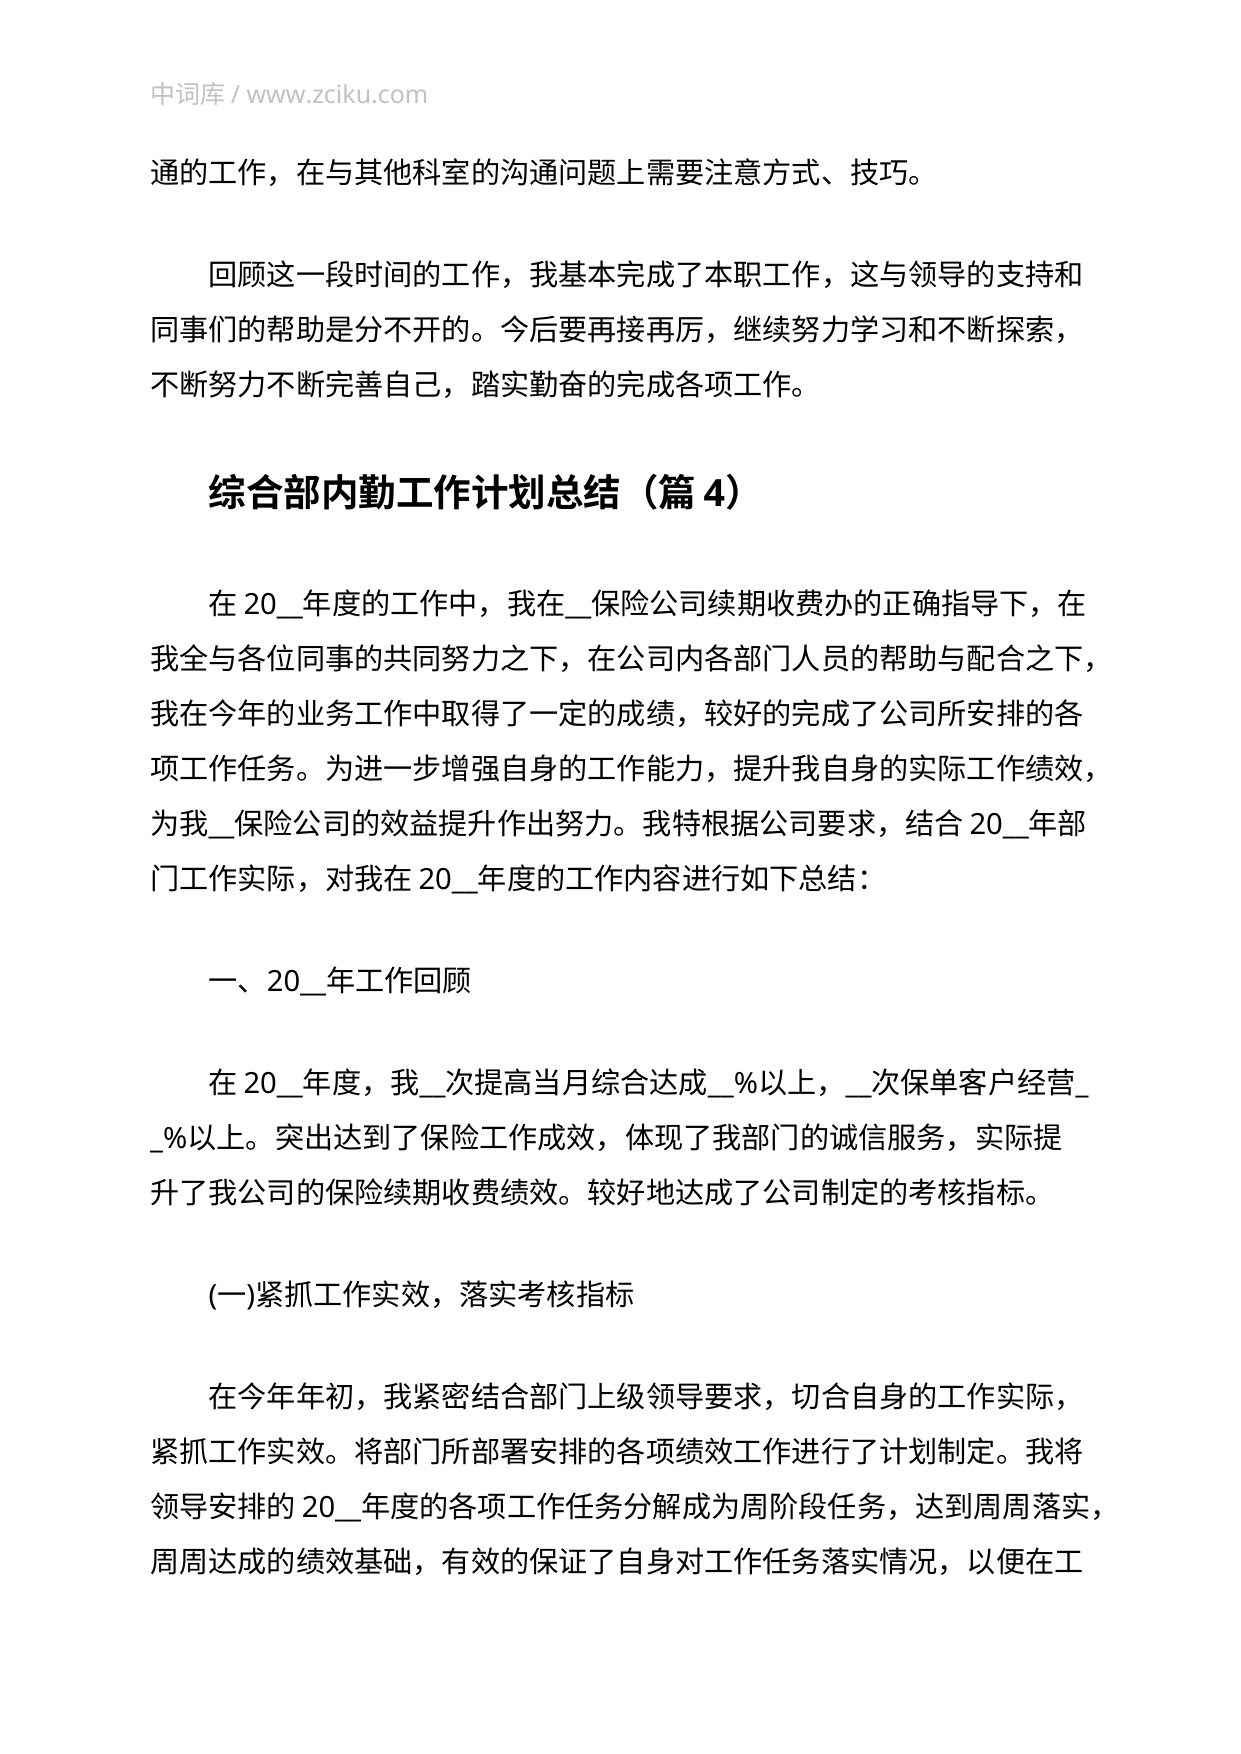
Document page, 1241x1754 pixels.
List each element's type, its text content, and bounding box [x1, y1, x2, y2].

text (一)紧抓工作实效，落实考核指标 [150, 1271, 1090, 1314]
text 综合部内勤工作计划总结（篇4） [150, 463, 1090, 518]
text 在20__年度，我__次提高当月综合达成__%以上，__次保单客户经营__%以上。突出达到了保险工作成效，体现了我部门的诚信服务，实际提升了我公司的保险续期收费绩效。较好地达成了公司制定的考核指标。 [150, 1059, 1090, 1212]
text 回顾这一段时间的工作，我基本完成了本职工作，这与领导的支持和同事们的帮助是分不开的。今后要再接再厉，继续努力学习和不断探索，不断努力不断完善自己，踏实勤奋的完成各项工作。 [150, 252, 1090, 404]
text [150, 150, 1090, 192]
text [150, 1373, 1090, 1580]
text 在20__年度的工作中，我在__保险公司续期收费办的正确指导下，在我全与各位同事的共同努力之下，在公司内各部门人员的帮助与配合之下，我在今年的业务工作中取得了一定的成绩，较好的完成了公司所安排的各项工作任务。为进一步增强自身的工作能力，提升我自身的实际工作绩效，为我__保险公司的效益提升作出努力。我特根据公司要求，结合20__年部门工作实际，对我在20__年度的工作内容进行如下总结： [150, 581, 1090, 898]
text 一、20__年工作回顾 [150, 958, 1090, 1000]
